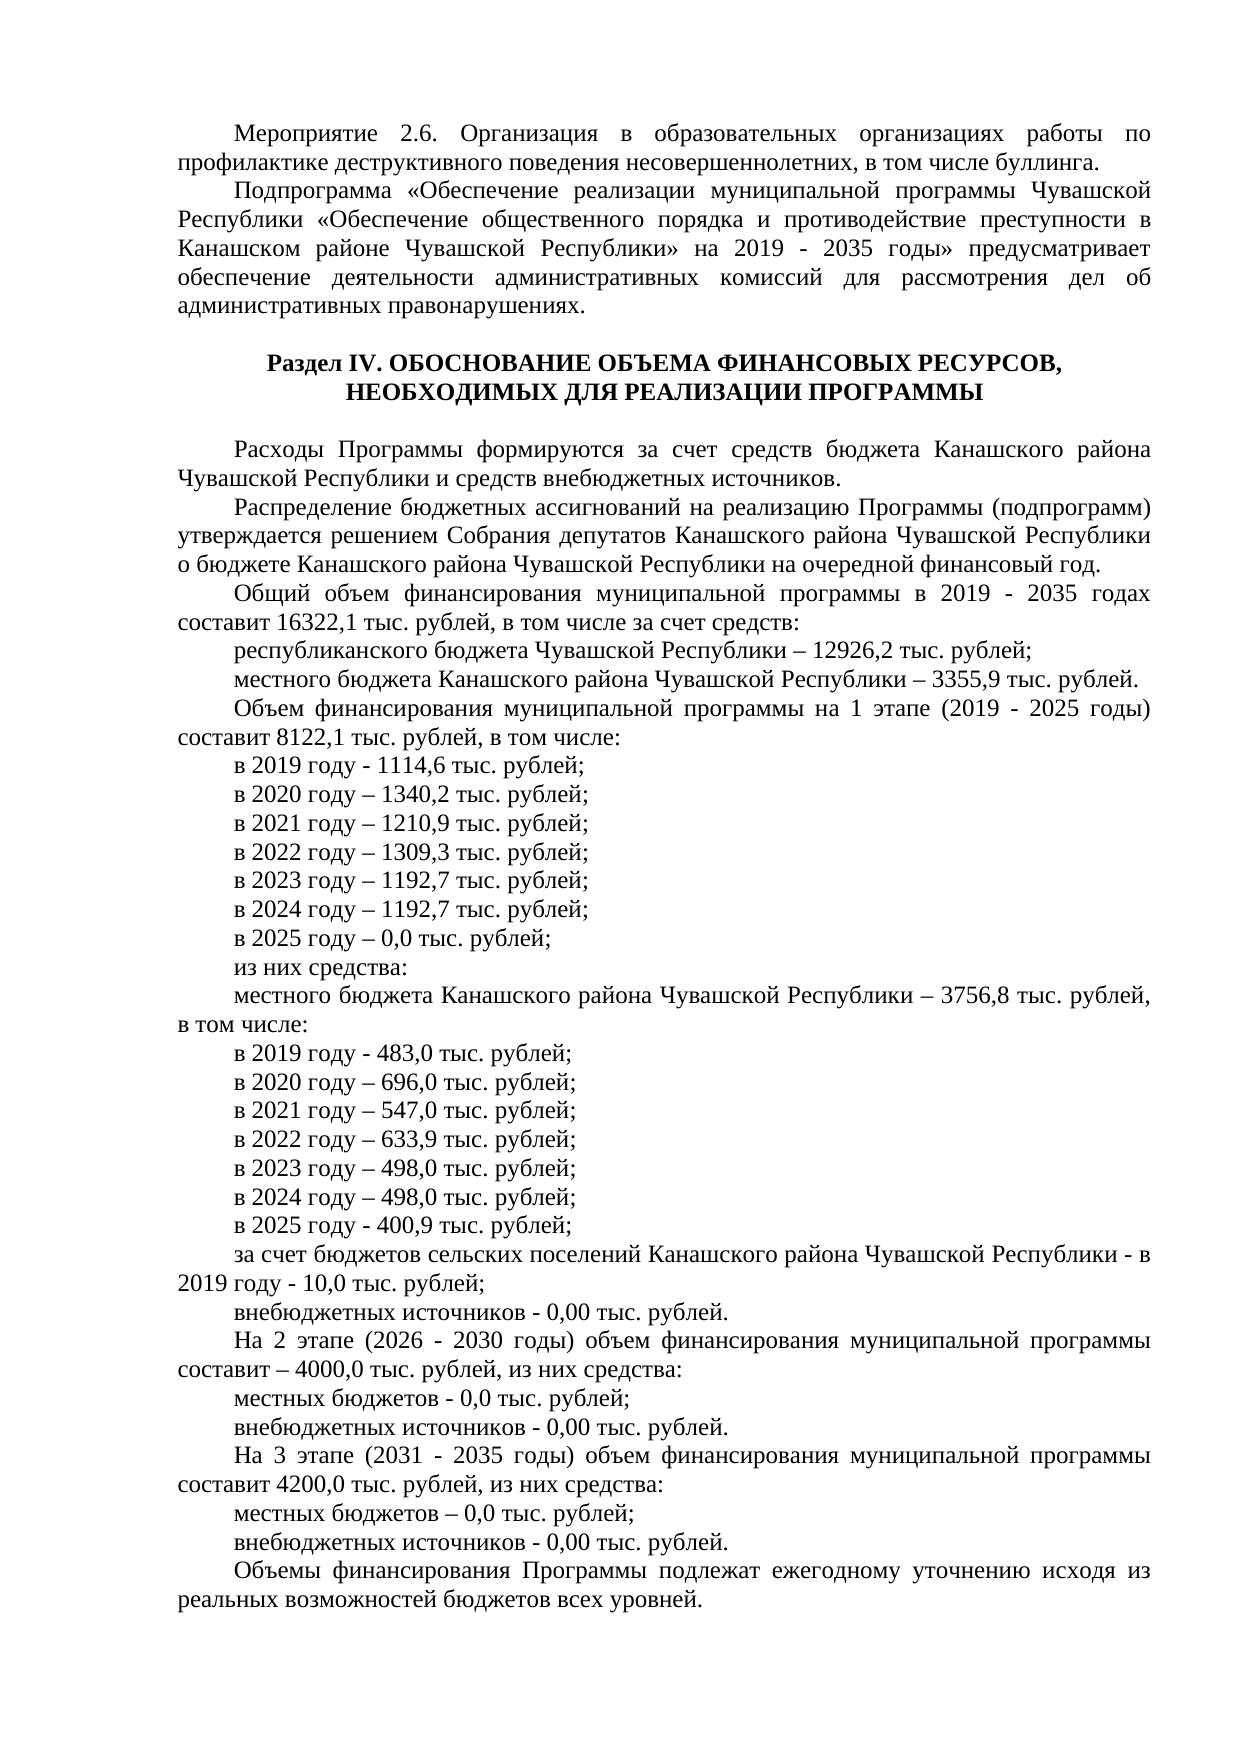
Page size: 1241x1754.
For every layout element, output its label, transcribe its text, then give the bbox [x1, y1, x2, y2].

title Раздел IV. ОБОСНОВАНИЕ ОБЪЕМА ФИНАНСОВЫХ РЕСУРСОВ, [177, 348, 1152, 377]
text в 2019 году - 483,0 тыс. рублей; [177, 1038, 1152, 1067]
text внебюджетных источников - 0,00 тыс. рублей. [177, 1527, 1152, 1556]
text Мероприятие 2.6. Организация в образовательных организациях работы по профилактике деструктивного поведения несовершеннолетних, в том числе буллинга. [177, 118, 1152, 176]
text из них средства: [177, 952, 1152, 981]
text в 2025 году - 400,9 тыс. рублей; [177, 1211, 1152, 1239]
text Объемы финансирования Программы подлежат ежегодному уточнению исходя из реальных возможностей бюджетов всех уровней. [177, 1556, 1152, 1613]
text местных бюджетов - 0,0 тыс. рублей; [177, 1383, 1152, 1412]
text местного бюджета Канашского района Чувашской Республики – 3355,9 тыс. рублей. [177, 664, 1152, 693]
text за счет бюджетов сельских поселений Канашского района Чувашской Республики - в 2019 году - 10,0 тыс. рублей; [177, 1239, 1152, 1297]
text Подпрограмма «Обеспечение реализации муниципальной программы Чувашской Республики «Обеспечение общественного порядка и противодействие преступности в Канашском районе Чувашской Республики» на 2019 - 2035 годы» предусматривает обеспечение деятельности административных комиссий для рассмотрения дел об административных правонарушениях. [177, 176, 1152, 319]
text Расходы Программы формируются за счет средств бюджета Канашского района Чувашской Республики и средств внебюджетных источников. [177, 434, 1152, 492]
text Объем финансирования муниципальной программы на 1 этапе (2019 - 2025 годы) составит 8122,1 тыс. рублей, в том числе: [177, 693, 1152, 751]
text На 3 этапе (2031 - 2035 годы) объем финансирования муниципальной программы составит 4200,0 тыс. рублей, из них средства: [177, 1441, 1152, 1498]
text в 2020 году – 1340,2 тыс. рублей; [177, 779, 1152, 808]
text в 2022 году – 633,9 тыс. рублей; [177, 1124, 1152, 1153]
text в 2022 году – 1309,3 тыс. рублей; [177, 837, 1152, 866]
text в 2023 году – 1192,7 тыс. рублей; [177, 866, 1152, 894]
text местных бюджетов – 0,0 тыс. рублей; [177, 1498, 1152, 1527]
text республиканского бюджета Чувашской Республики – 12926,2 тыс. рублей; [177, 636, 1152, 664]
title НЕОБХОДИМЫХ ДЛЯ РЕАЛИЗАЦИИ ПРОГРАММЫ [177, 377, 1152, 406]
text в 2024 году – 1192,7 тыс. рублей; [177, 894, 1152, 923]
text внебюджетных источников - 0,00 тыс. рублей. [177, 1412, 1152, 1441]
text в 2021 году – 1210,9 тыс. рублей; [177, 808, 1152, 837]
text местного бюджета Канашского района Чувашской Республики – 3756,8 тыс. рублей, в том числе: [177, 981, 1152, 1038]
text внебюджетных источников - 0,00 тыс. рублей. [177, 1297, 1152, 1326]
text Общий объем финансирования муниципальной программы в 2019 - 2035 годах составит 16322,1 тыс. рублей, в том числе за счет средств: [177, 578, 1152, 636]
text в 2021 году – 547,0 тыс. рублей; [177, 1096, 1152, 1124]
text Распределение бюджетных ассигнований на реализацию Программы (подпрограмм) утверждается решением Собрания депутатов Канашского района Чувашской Республики о бюджете Канашского района Чувашской Республики на очередной финансовый год. [177, 492, 1152, 578]
text в 2025 году – 0,0 тыс. рублей; [177, 923, 1152, 952]
text в 2023 году – 498,0 тыс. рублей; [177, 1153, 1152, 1182]
text в 2019 году - 1114,6 тыс. рублей; [177, 751, 1152, 779]
text в 2020 году – 696,0 тыс. рублей; [177, 1067, 1152, 1096]
text в 2024 году – 498,0 тыс. рублей; [177, 1182, 1152, 1211]
text На 2 этапе (2026 - 2030 годы) объем финансирования муниципальной программы составит – 4000,0 тыс. рублей, из них средства: [177, 1326, 1152, 1383]
